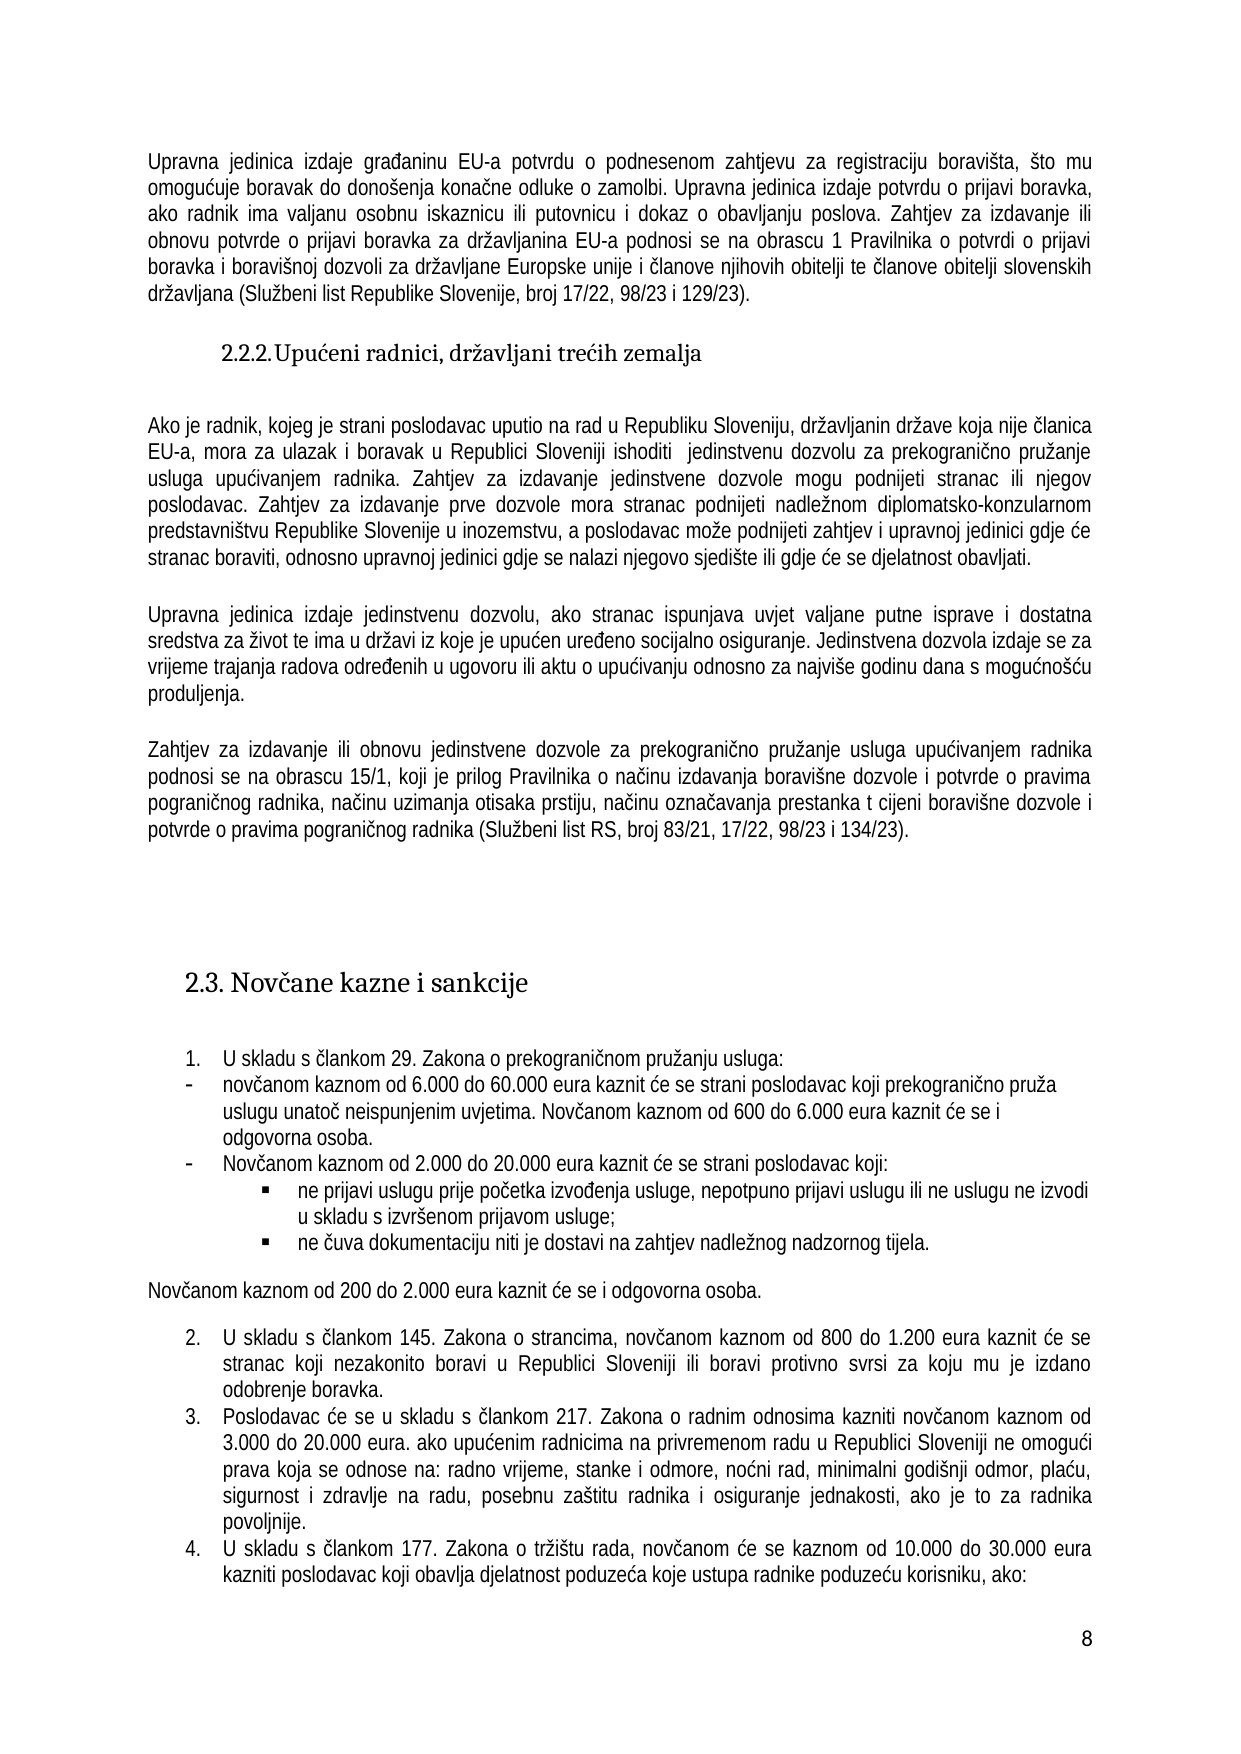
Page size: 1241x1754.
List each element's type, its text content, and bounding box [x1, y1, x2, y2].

text Zahtjev za izdavanje ili obnovu jedinstvene dozvole za prekogranično pružanje usluga upućivanjem radnika podnosi se na obrascu 15/1, koji je prilog Pravilnika o načinu izdavanja boravišne dozvole i potvrde o pravima pograničnog radnika, načinu uzimanja otisaka prstiju, načinu označavanja prestanka t cijeni boravišne dozvole i potvrde o pravima pograničnog radnika (Službeni list RS, broj 83/21, 17/22, 98/23 i 134/23). [148, 736, 1092, 842]
list Novčanom kaznom od 2.000 do 20.000 eura kaznit će se strani poslodavac koji: [185, 1150, 1092, 1177]
subtitle Upućeni radnici, državljani trećih zemalja [221, 338, 1092, 367]
text Novčanom kaznom od 200 do 2.000 eura kaznit će se i odgovorna osoba. [148, 1277, 1092, 1303]
list ne prijavi uslugu prije početka izvođenja usluge, nepotpuno prijavi uslugu ili ne uslugu ne izvodi u skladu s izvršenom prijavom usluge; [260, 1177, 1092, 1229]
list U skladu s člankom 177. Zakona o tržištu rada, novčanom će se kaznom od 10.000 do 30.000 eura kazniti poslodavac koji obavlja djelatnost poduzeća koje ustupa radnike poduzeću korisniku, ako: [185, 1534, 1092, 1587]
list U skladu s člankom 29. Zakona o prekograničnom pružanju usluga: [185, 1045, 1092, 1071]
subtitle Novčane kazne i sankcije [185, 967, 1092, 1000]
list novčanom kaznom od 6.000 do 60.000 eura kaznit će se strani poslodavac koji prekogranično pruža uslugu unatoč neispunjenim uvjetima. Novčanom kaznom od 600 do 6.000 eura kaznit će se i odgovorna osoba. [185, 1071, 1092, 1150]
text Upravna jedinica izdaje građaninu EU-a potvrdu o podnesenom zahtjevu za registraciju boravišta, što mu omogućuje boravak do donošenja konačne odluke o zamolbi. Upravna jedinica izdaje potvrdu o prijavi boravka, ako radnik ima valjanu osobnu iskaznicu ili putovnicu i dokaz o obavljanju poslova. Zahtjev za izdavanje ili obnovu potvrde o prijavi boravka za državljanina EU-a podnosi se na obrascu 1 Pravilnika o potvrdi o prijavi boravka i boravišnoj dozvoli za državljane Europske unije i članove njihovih obitelji te članove obitelji slovenskih državljana (Službeni list Republike Slovenije, broj 17/22, 98/23 i 129/23). [148, 148, 1092, 306]
list ne čuva dokumentaciju niti je dostavi na zahtjev nadležnog nadzornog tijela. [260, 1229, 1092, 1256]
list Poslodavac će se u skladu s člankom 217. Zakona o radnim odnosima kazniti novčanom kaznom od 3.000 do 20.000 eura. ako upućenim radnicima na privremenom radu u Republici Sloveniji ne omogući prava koja se odnose na: radno vrijeme, stanke i odmore, noćni rad, minimalni godišnji odmor, plaću, sigurnost i zdravlje na radu, posebnu zaštitu radnika i osiguranje jednakosti, ako je to za radnika povoljnije. [185, 1403, 1092, 1534]
text Ako je radnik, kojeg je strani poslodavac uputio na rad u Republiku Sloveniju, državljanin države koja nije članica EU-a, mora za ulazak i boravak u Republici Sloveniji ishoditi jedinstvenu dozvolu za prekogranično pružanje usluga upućivanjem radnika. Zahtjev za izdavanje jedinstvene dozvole mogu podnijeti stranac ili njegov poslodavac. Zahtjev za izdavanje prve dozvole mora stranac podnijeti nadležnom diplomatsko-konzularnom predstavništvu Republike Slovenije u inozemstvu, a poslodavac može podnijeti zahtjev i upravnoj jedinici gdje će stranac boraviti, odnosno upravnoj jedinici gdje se nalazi njegovo sjedište ili gdje će se djelatnost obavljati. [148, 412, 1092, 570]
list U skladu s člankom 145. Zakona o strancima, novčanom kaznom od 800 do 1.200 eura kaznit će se stranac koji nezakonito boravi u Republici Sloveniji ili boravi protivno svrsi za koju mu je izdano odobrenje boravka. [185, 1324, 1092, 1403]
text Upravna jedinica izdaje jedinstvenu dozvolu, ako stranac ispunjava uvjet valjane putne isprave i dostatna sredstva za život te ima u državi iz koje je upućen uređeno socijalno osiguranje. Jedinstvena dozvola izdaje se za vrijeme trajanja radova određenih u ugovoru ili aktu o upućivanju odnosno za najviše godinu dana s mogućnošću produljenja. [148, 601, 1092, 706]
